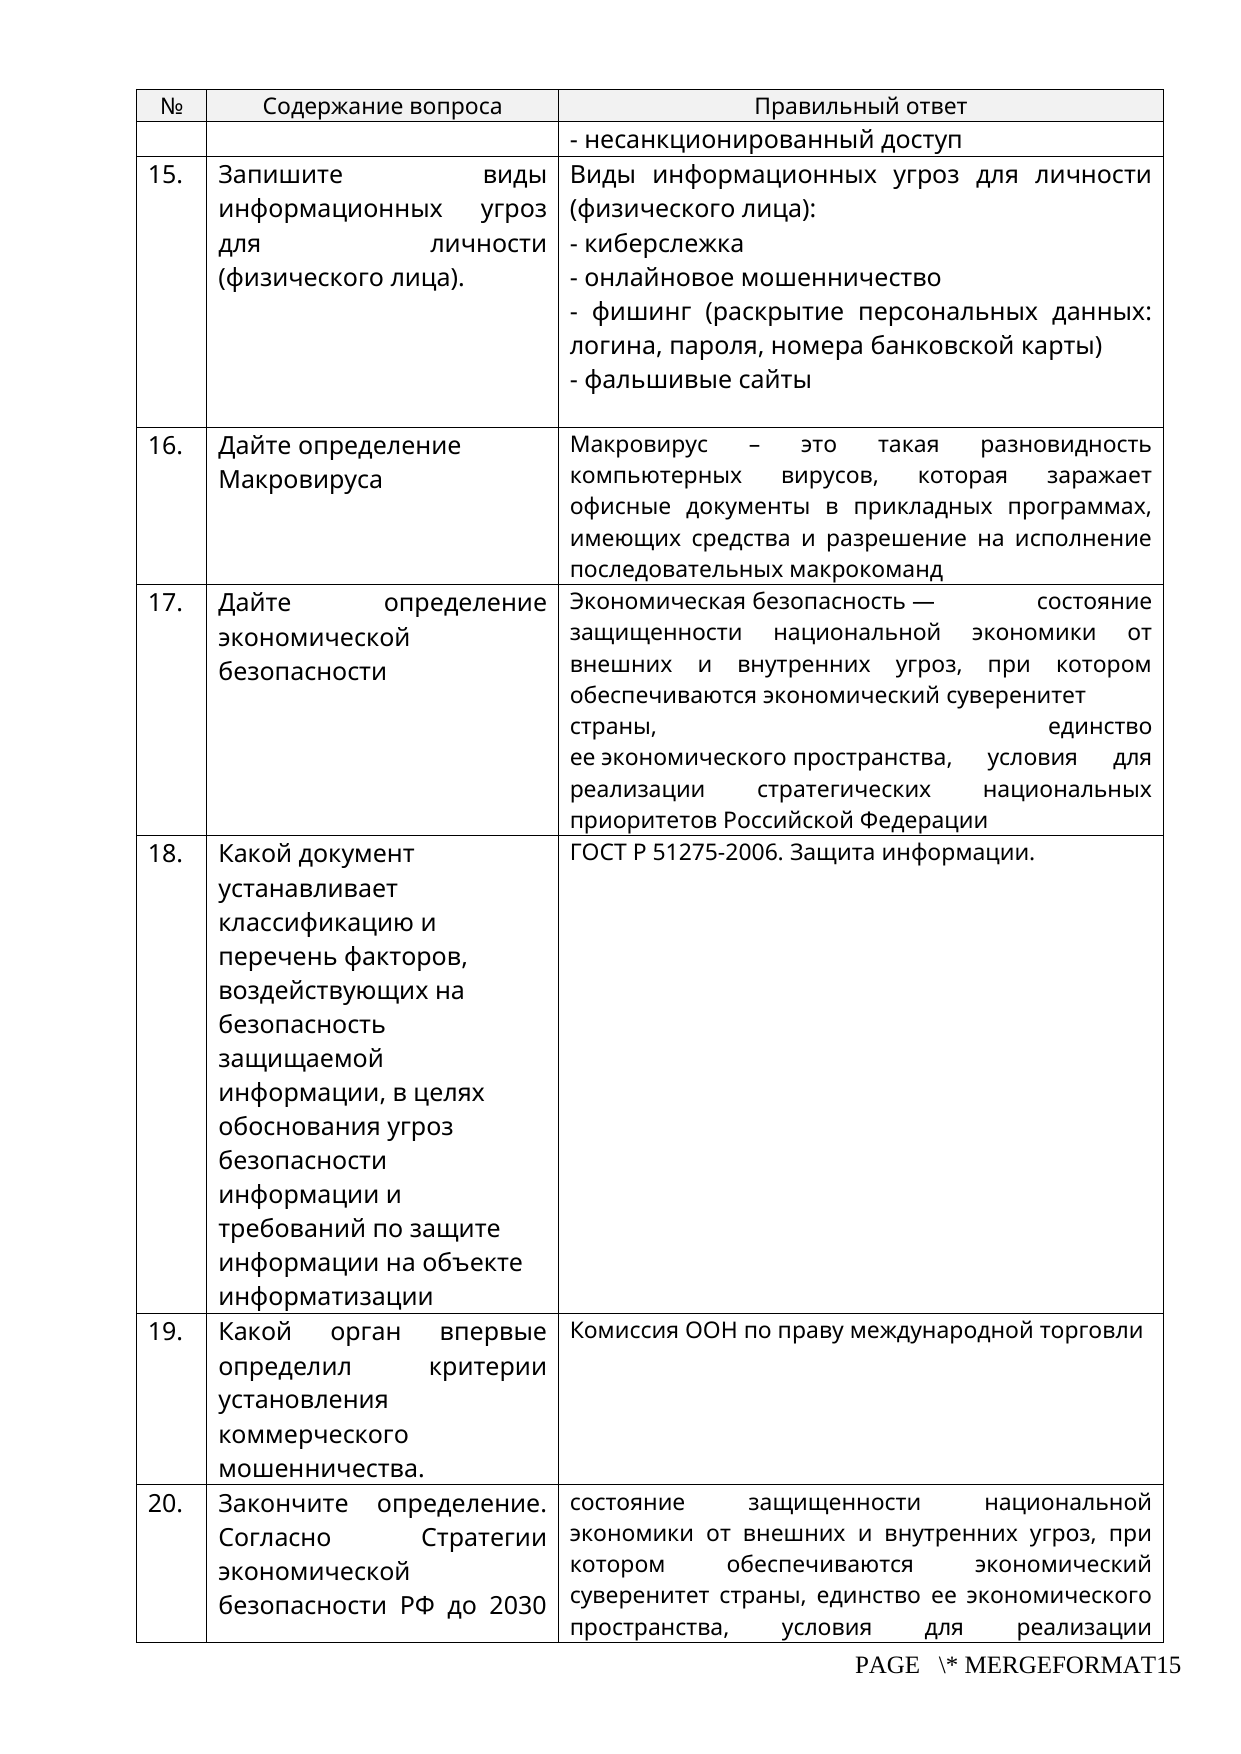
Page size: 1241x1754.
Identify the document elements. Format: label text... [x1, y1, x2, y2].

table_cell [137, 428, 206, 584]
table_cell [137, 1314, 206, 1484]
table_cell ГОСТ Р 51275-2006. Защита информации. [559, 836, 1163, 1313]
table_cell [137, 836, 206, 1313]
table_cell [137, 1485, 206, 1642]
table_cell [137, 122, 206, 156]
table_header № [137, 90, 206, 121]
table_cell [559, 1485, 1163, 1642]
table_header Содержание вопроса [207, 90, 558, 121]
table_cell Дайте определение Макровируса [207, 428, 558, 584]
table_cell Какой орган впервые определил критерии установления коммерческого мошенничества. [207, 1314, 558, 1484]
table_cell Макровирус – это такая разновидность компьютерных вирусов, которая заражает офисные документы в прикладных программах, имеющих средства и разрешение на исполнение последовательных макрокоманд [559, 428, 1163, 584]
table_header Правильный ответ [559, 90, 1163, 121]
table_cell Запишите виды информационных угроз для личности (физического лица). [207, 157, 558, 427]
table_cell Дайте определение экономической безопасности [207, 585, 558, 835]
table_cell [559, 122, 1163, 156]
table_cell Комиссия ООН по праву международной торговли [559, 1314, 1163, 1484]
table_cell Какой документ устанавливает классификацию и перечень факторов, воздействующих на безопасность защищаемой информации, в целях обоснования угроз безопасности информации и требований по защите информации на объекте информатизации [207, 836, 558, 1313]
table_cell Виды информационных угроз для личности (физического лица): - киберслежка - онлайновое мошенничество - фишинг (раскрытие персональных данных: логина, пароля, номера банковской карты) - фальшивые сайты [559, 157, 1163, 427]
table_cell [207, 1485, 558, 1642]
table_cell [137, 157, 206, 427]
table_cell Экономическая безопасность — состояние защищенности национальной экономики от внешних и внутренних угроз, при котором обеспечиваются экономический суверенитет страны, единство ее экономического пространства, условия для реализации стратегических национальных приоритетов Российской Федерации [559, 585, 1163, 835]
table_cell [207, 122, 558, 156]
table_cell [137, 585, 206, 835]
